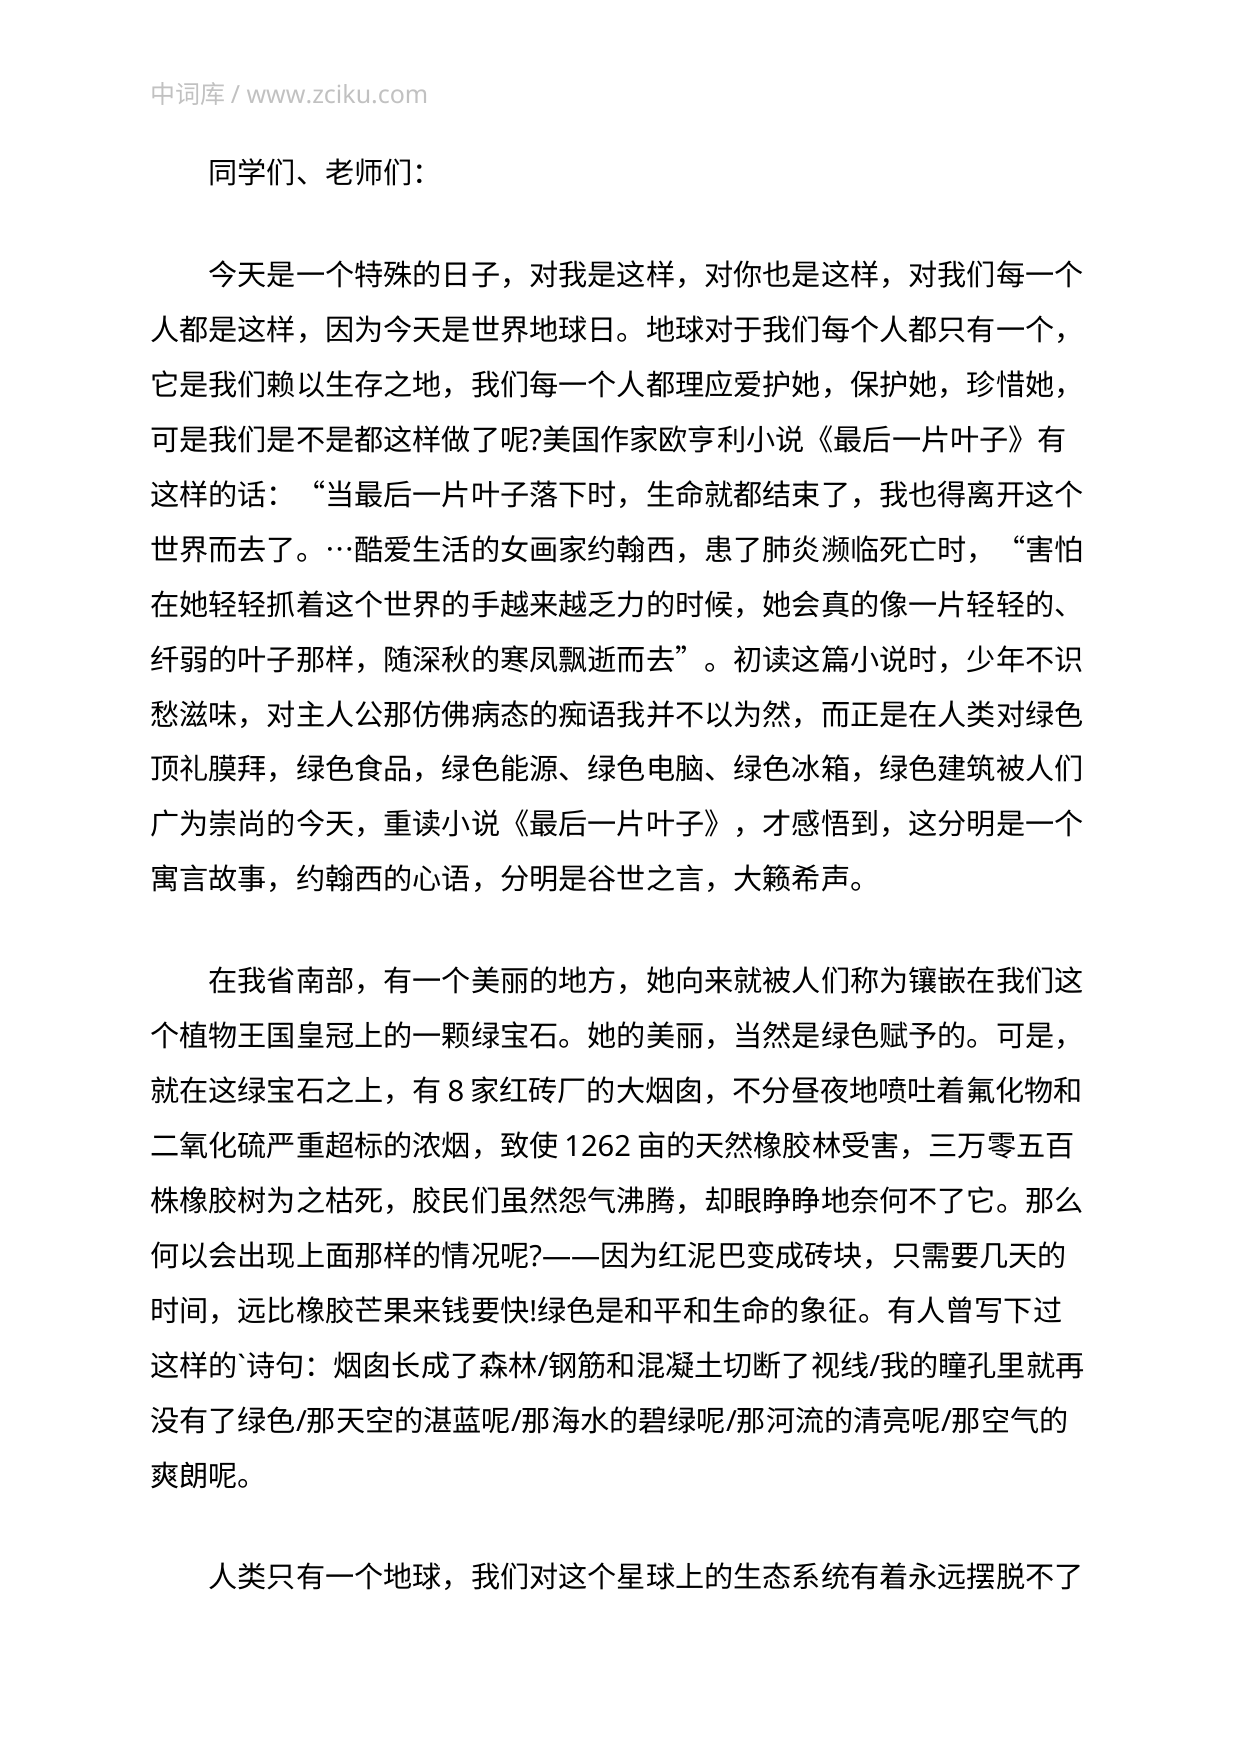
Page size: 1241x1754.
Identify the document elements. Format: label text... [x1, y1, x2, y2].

text 同学们、老师们： [150, 150, 1090, 192]
text 今天是一个特殊的日子，对我是这样，对你也是这样，对我们每一个人都是这样，因为今天是世界地球日。地球对于我们每个人都只有一个，它是我们赖以生存之地，我们每一个人都理应爱护她，保护她，珍惜她，可是我们是不是都这样做了呢?美国作家欧亨利小说《最后一片叶子》有这样的话：“当最后一片叶子落下时，生命就都结束了，我也得离开这个世界而去了。…酷爱生活的女画家约翰西，患了肺炎濒临死亡时，“害怕在她轻轻抓着这个世界的手越来越乏力的时候，她会真的像一片轻轻的、纤弱的叶子那样，随深秋的寒凤飘逝而去”。初读这篇小说时，少年不识愁滋味，对主人公那仿佛病态的痴语我并不以为然，而正是在人类对绿色顶礼膜拜，绿色食品，绿色能源、绿色电脑、绿色冰箱，绿色建筑被人们广为崇尚的今天，重读小说《最后一片叶子》，才感悟到，这分明是一个寓言故事，约翰西的心语，分明是谷世之言，大籁希声。 [150, 252, 1090, 898]
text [150, 1554, 1090, 1596]
text 在我省南部，有一个美丽的地方，她向来就被人们称为镶嵌在我们这个植物王国皇冠上的一颗绿宝石。她的美丽，当然是绿色赋予的。可是，就在这绿宝石之上，有8家红砖厂的大烟囱，不分昼夜地喷吐着氟化物和二氧化硫严重超标的浓烟，致使1262亩的天然橡胶林受害，三万零五百株橡胶树为之枯死，胶民们虽然怨气沸腾，却眼睁睁地奈何不了它。那么何以会出现上面那样的情况呢?——因为红泥巴变成砖块，只需要几天的时间，远比橡胶芒果来钱要快!绿色是和平和生命的象征。有人曾写下过这样的`诗句：烟囱长成了森林/钢筋和混凝土切断了视线/我的瞳孔里就再没有了绿色/那天空的湛蓝呢/那海水的碧绿呢/那河流的清亮呢/那空气的爽朗呢。 [150, 957, 1090, 1494]
